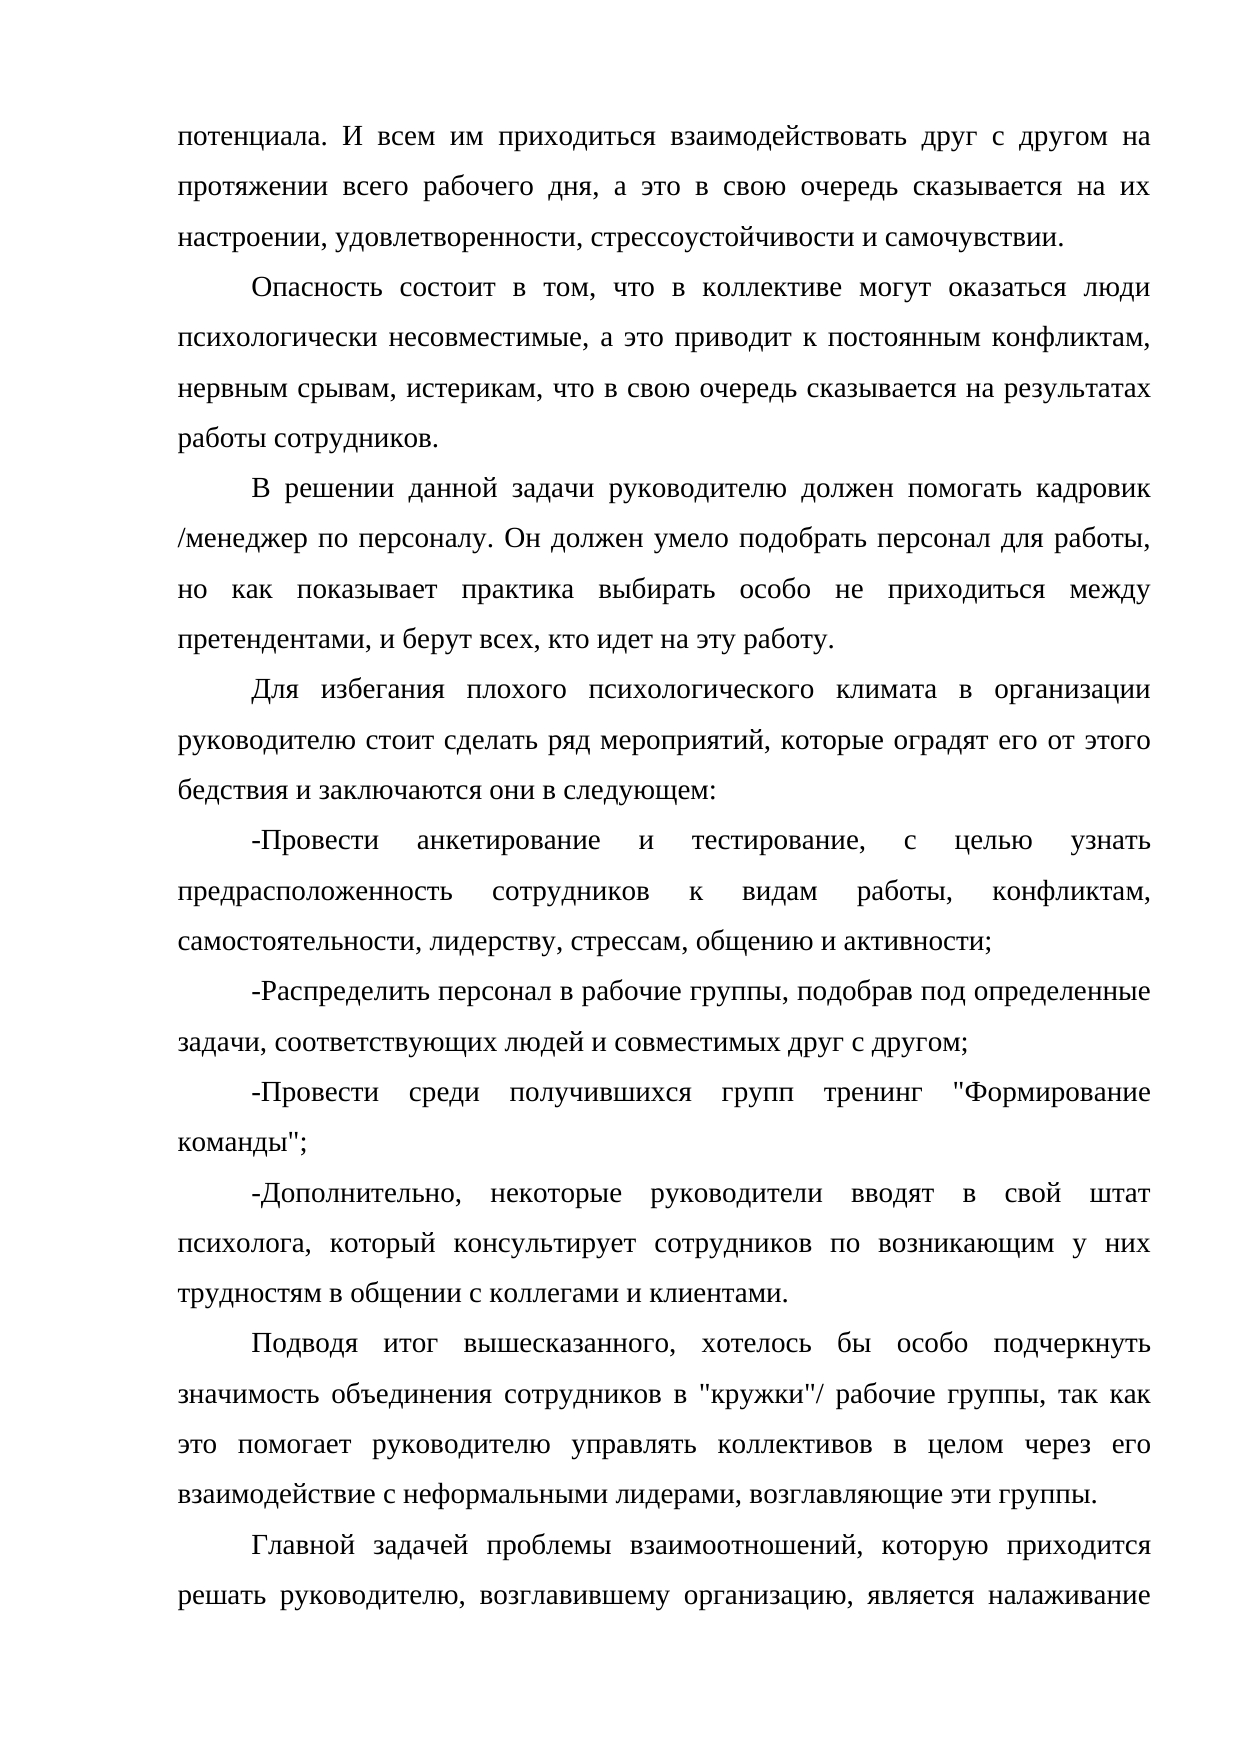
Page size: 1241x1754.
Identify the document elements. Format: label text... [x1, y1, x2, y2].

text -Провести среди получившихся групп тренинг "Формирование команды"; [177, 1074, 1152, 1158]
text -Дополнительно, некоторые руководители вводят в свой штат психолога, который консультирует сотрудников по возникающим у них трудностям в общении с коллегами и клиентами. [177, 1175, 1152, 1309]
text Опасность состоит в том, что в коллективе могут оказаться люди психологически несовместимые, а это приводит к постоянным конфликтам, нервным срывам, истерикам, что в свою очередь сказывается на результатах работы сотрудников. [177, 269, 1152, 453]
text Подводя итог вышесказанного, хотелось бы особо подчеркнуть значимость объединения сотрудников в "кружки"/ рабочие группы, так как это помогает руководителю управлять коллективов в целом через его взаимодействие с неформальными лидерами, возглавляющие эти группы. [177, 1326, 1152, 1510]
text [177, 118, 1152, 252]
text Для избегания плохого психологического климата в организации руководителю стоит сделать ряд мероприятий, которые оградят его от этого бедствия и заключаются они в следующем: [177, 672, 1152, 806]
text В решении данной задачи руководителю должен помогать кадровик /менеджер по персоналу. Он должен умело подобрать персонал для работы, но как показывает практика выбирать особо не приходиться между претендентами, и берут всех, кто идет на эту работу. [177, 470, 1152, 655]
text -Распределить персонал в рабочие группы, подобрав под определенные задачи, соответствующих людей и совместимых друг с другом; [177, 973, 1152, 1057]
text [177, 1527, 1152, 1611]
text -Провести анкетирование и тестирование, с целью узнать предрасположенность сотрудников к видам работы, конфликтам, самостоятельности, лидерству, стрессам, общению и активности; [177, 822, 1152, 957]
